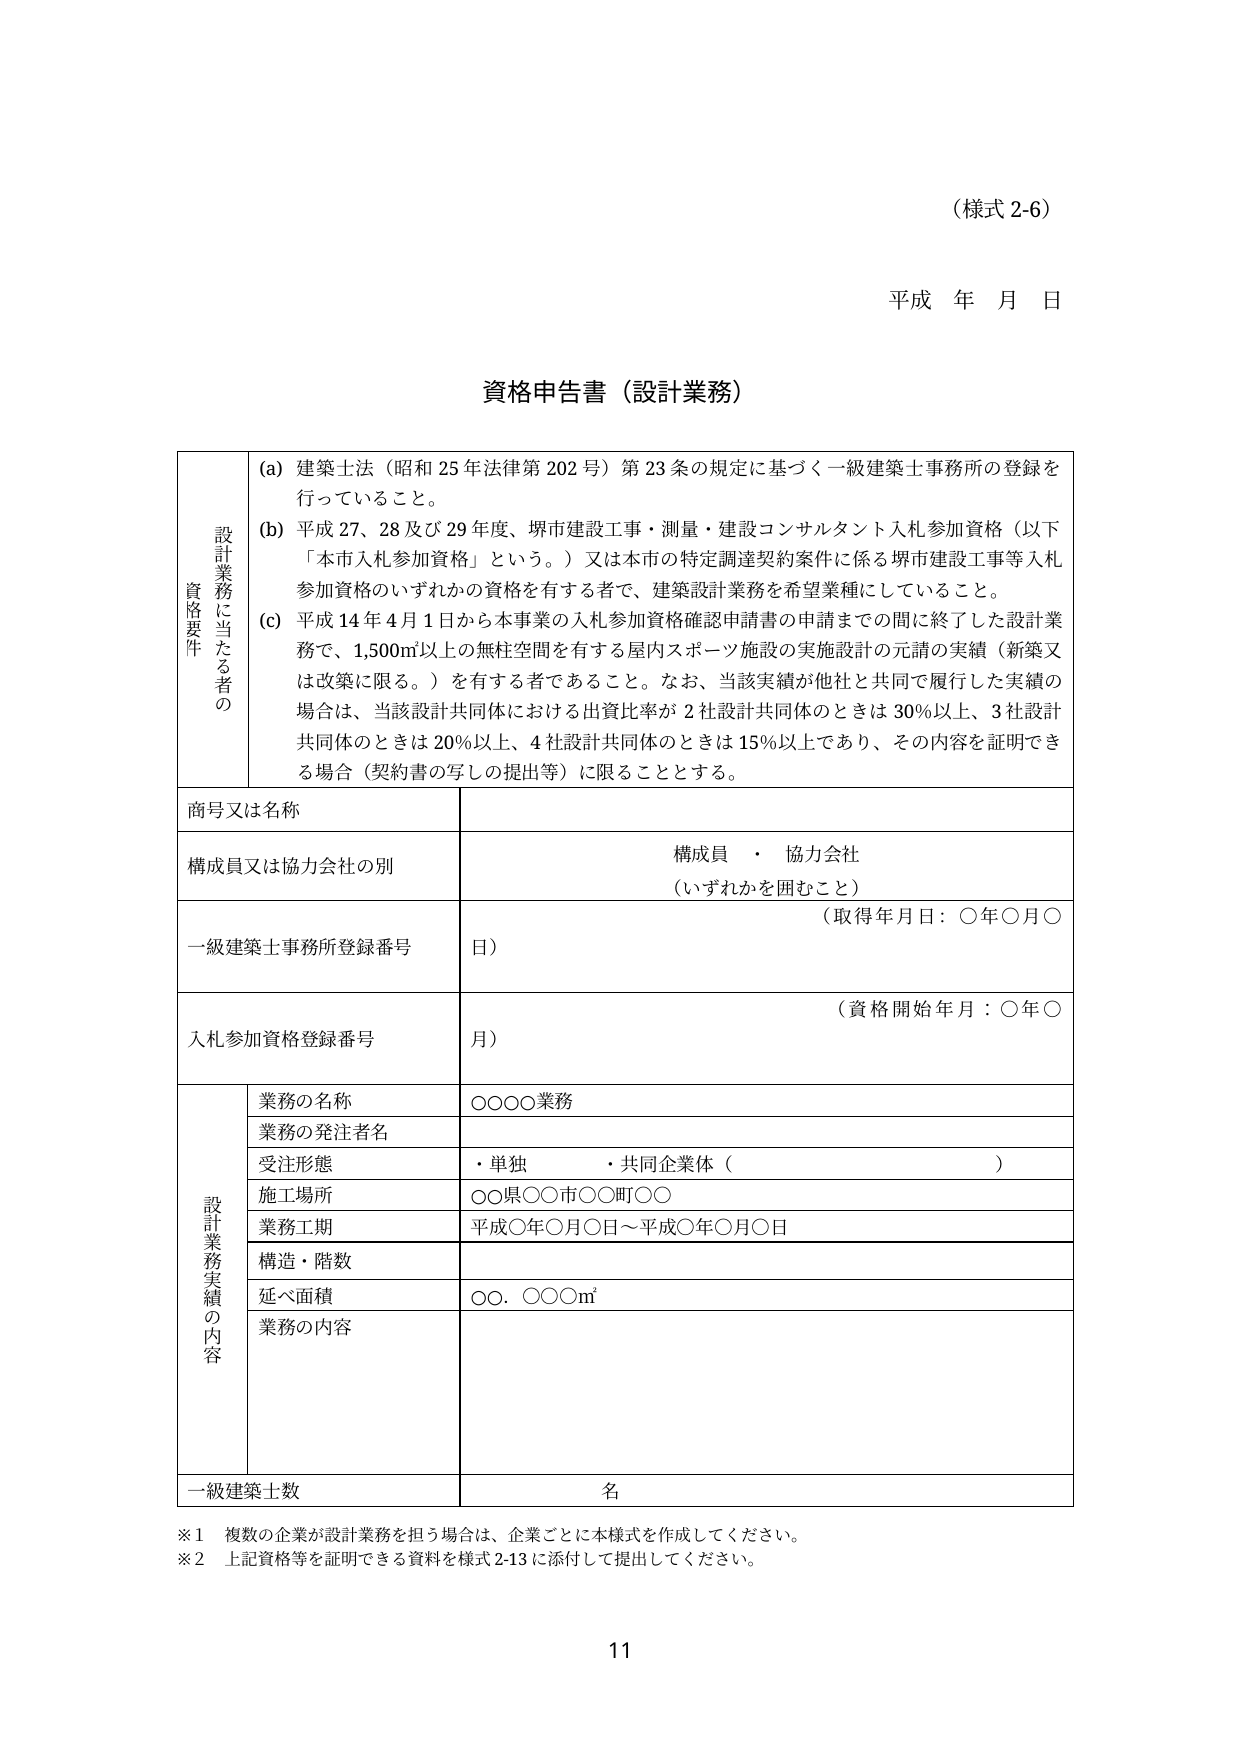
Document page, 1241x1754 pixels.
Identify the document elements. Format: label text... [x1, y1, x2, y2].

table_cell 平成○年○月○日～平成○年○月○日 [461, 1211, 1073, 1241]
table_cell 延べ面積 [248, 1280, 459, 1310]
table_cell [461, 1243, 1073, 1279]
table_cell 構成員又は協力会社の別 [178, 832, 459, 899]
table_cell 構成員 ・ 協力会社 （いずれかを囲むこと） [461, 832, 1073, 899]
subtitle 資格申告書（設計業務） [177, 360, 1063, 421]
table_cell （取得年月日：○年○月○日） [461, 901, 1073, 992]
table_cell [461, 1311, 1073, 1474]
text ※２ 上記資格等を証明できる資料を様式2-13に添付して提出してください。 [177, 1546, 1063, 1570]
text 平成 年 月 日 [177, 269, 1063, 329]
table_header (a) 建築士法（昭和25年法律第202号）第23条の規定に基づく一級建築士事務所の登録を行っていること。 (b) 平成27、28及び29年度、堺市建設工事・測量・建設コンサルタント入札参加資格（以下「本市入札参加資格」という。）又は本市の特定調達契約案件に係る堺市建設工事等入札参加資格のいずれかの資格を有する者で、建築設計業務を希望業種にしていること。 (c) 平成14年4月1日から本事業の入札参加資格確認申請書の申請までの間に終了した設計業務で、1,500㎡以上の無柱空間を有する屋内スポーツ施設の実施設計の元請の実績（新築又は改築に限る。）を有する者であること。なお、当該実績が他社と共同で履行した実績の場合は、当該設計共同体における出資比率が2社設計共同体のときは30％以上、3社設計共同体のときは20％以上、4社設計共同体のときは15％以上であり、その内容を証明できる場合（契約書の写しの提出等）に限ることとする。 [249, 452, 1073, 787]
table_cell 業務の名称 [248, 1085, 459, 1116]
table_cell ○○○○業務 [461, 1085, 1073, 1116]
table_cell [461, 788, 1073, 831]
table_cell 名 [461, 1475, 1073, 1506]
table_cell 業務の発注者名 [248, 1117, 459, 1147]
table_header 設計業務に当たる者の 資格要件 [178, 452, 248, 787]
table_cell ○○県○○市○○町○○ [461, 1180, 1073, 1210]
table_cell 設計業務実績の内容 [178, 1085, 247, 1474]
table_cell 施工場所 [248, 1180, 459, 1210]
table_cell 入札参加資格登録番号 [178, 993, 459, 1084]
table_cell （資格開始年月：○年○月） [461, 993, 1073, 1084]
table_cell ○○．○○○㎡ [461, 1280, 1073, 1310]
text （様式2-6） [177, 177, 1063, 238]
table_cell [461, 1117, 1073, 1147]
text ※１ 複数の企業が設計業務を担う場合は、企業ごとに本様式を作成してください。 [177, 1522, 1063, 1546]
table_cell 受注形態 [248, 1148, 459, 1178]
table_cell 商号又は名称 [178, 788, 459, 831]
table_cell 一級建築士事務所登録番号 [178, 901, 459, 992]
table_cell 一級建築士数 [178, 1475, 459, 1506]
table_cell 構造・階数 [248, 1243, 459, 1279]
table_cell ・単独 ・共同企業体（ ） [461, 1148, 1073, 1178]
table_cell 業務工期 [248, 1211, 459, 1241]
table_cell 業務の内容 [248, 1311, 459, 1474]
